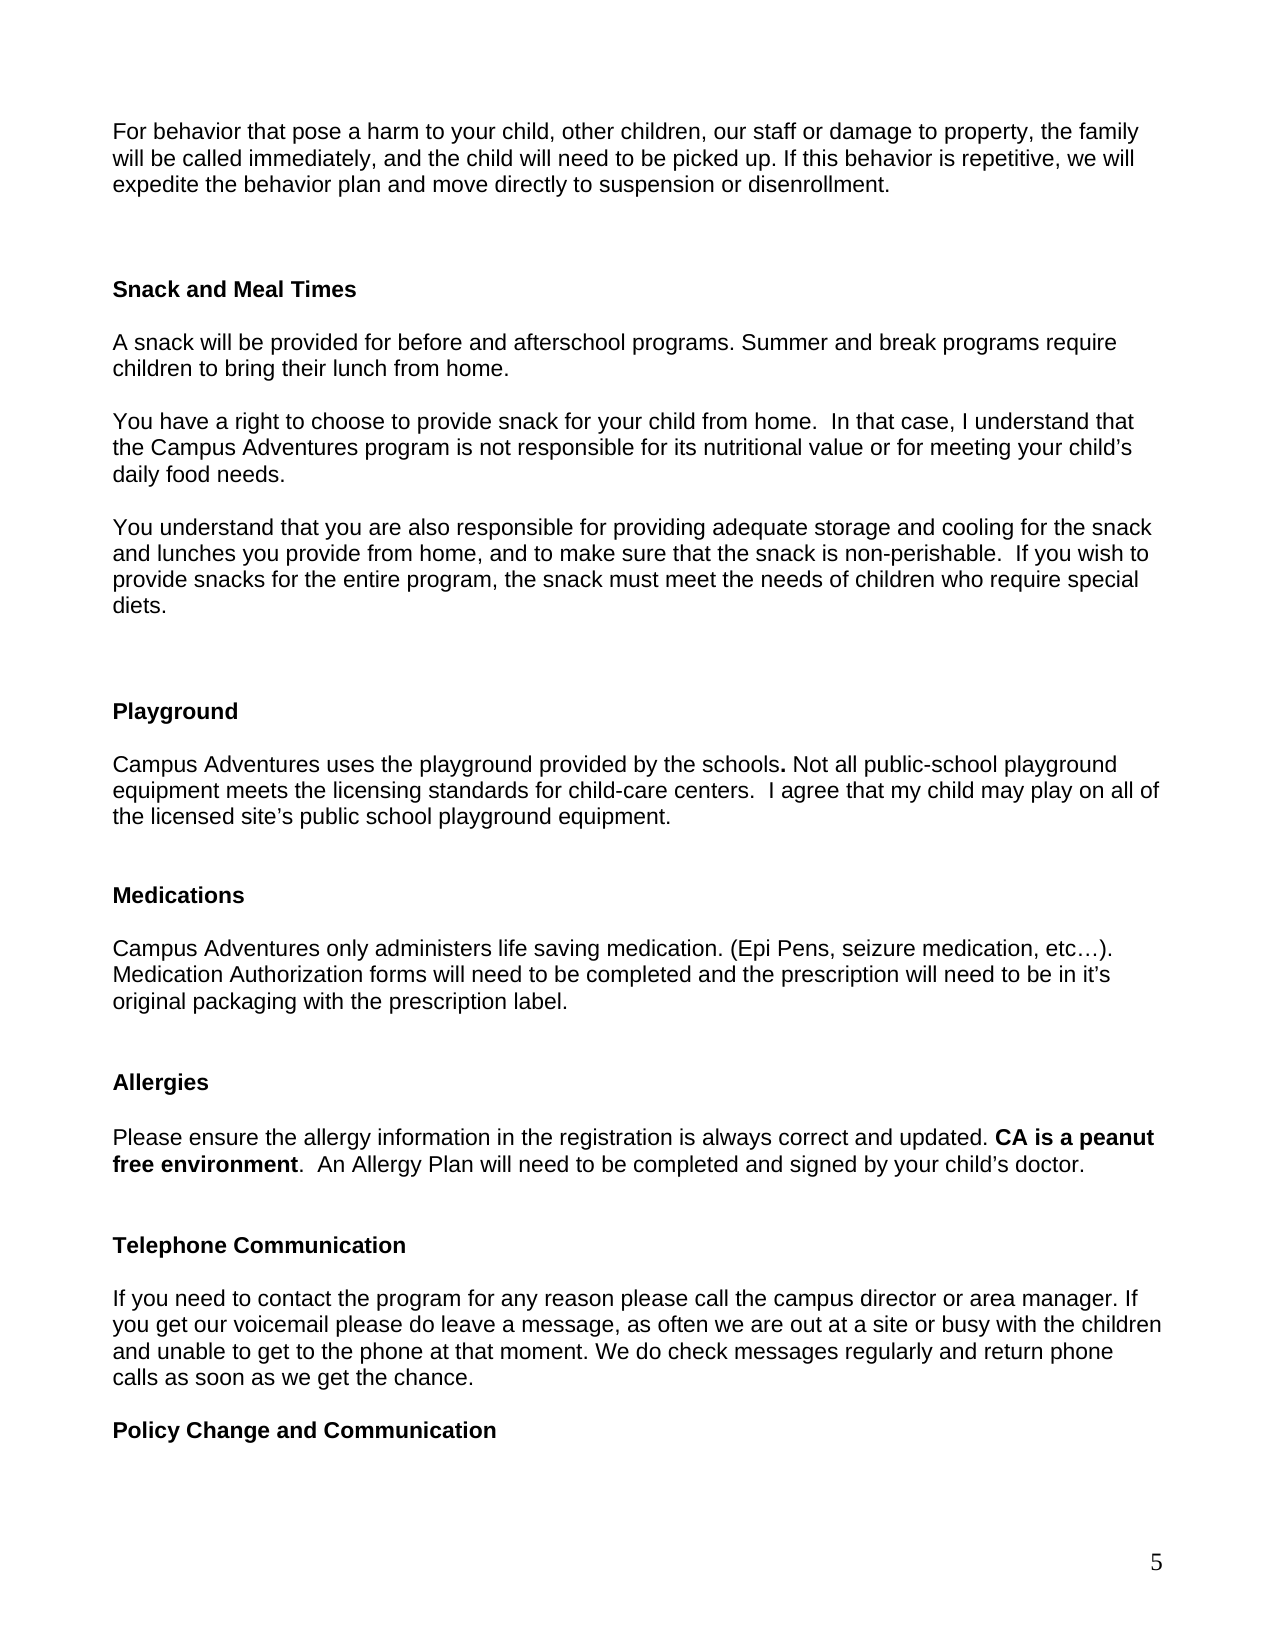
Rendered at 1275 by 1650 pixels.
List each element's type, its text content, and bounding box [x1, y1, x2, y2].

text You have a right to choose to provide snack for your child from home. In that case, I understand that the Campus Adventures program is not responsible for its nutritional value or for meeting your child’s daily food needs. [112, 408, 1163, 487]
text You understand that you are also responsible for providing adequate storage and cooling for the snack and lunches you provide from home, and to make sure that the snack is non-perishable. If you wish to provide snacks for the entire program, the snack must meet the needs of children who require special diets. [112, 513, 1163, 619]
text For behavior that pose a harm to your child, other children, our staff or damage to property, the family will be called immediately, and the child will need to be picked up. If this behavior is repetitive, we will expedite the behavior plan and move directly to suspension or disenrollment. [112, 118, 1163, 197]
text Snack and Meal Times A snack will be provided for before and afterschool programs. Summer and break programs require children to bring their lunch from home. [112, 223, 1163, 382]
text Telephone Communication If you need to contact the program for any reason please call the campus director or area manager. If you get our voicemail please do leave a message, as often we are out at a site or busy with the children and unable to get to the phone at that moment. We do check messages regularly and return phone calls as soon as we get the chance. [112, 1206, 1163, 1390]
text Medications Campus Adventures only administers life saving medication. (Epi Pens, seizure medication, etc…). Medication Authorization forms will need to be completed and the prescription will need to be in it’s original packaging with the prescription label. [112, 856, 1163, 1043]
text Playground [112, 698, 1163, 724]
text Policy Change and Communication [112, 1417, 1163, 1443]
text Allergies [112, 1069, 1163, 1124]
text Please ensure the allergy information in the registration is always correct and updated. CA is a peanut free environment. An Allergy Plan will need to be completed and signed by your child’s doctor. [112, 1124, 1163, 1206]
text Campus Adventures uses the playground provided by the schools. Not all public-school playground equipment meets the licensing standards for child-care centers. I agree that my child may play on all of the licensed site’s public school playground equipment. [112, 751, 1163, 830]
